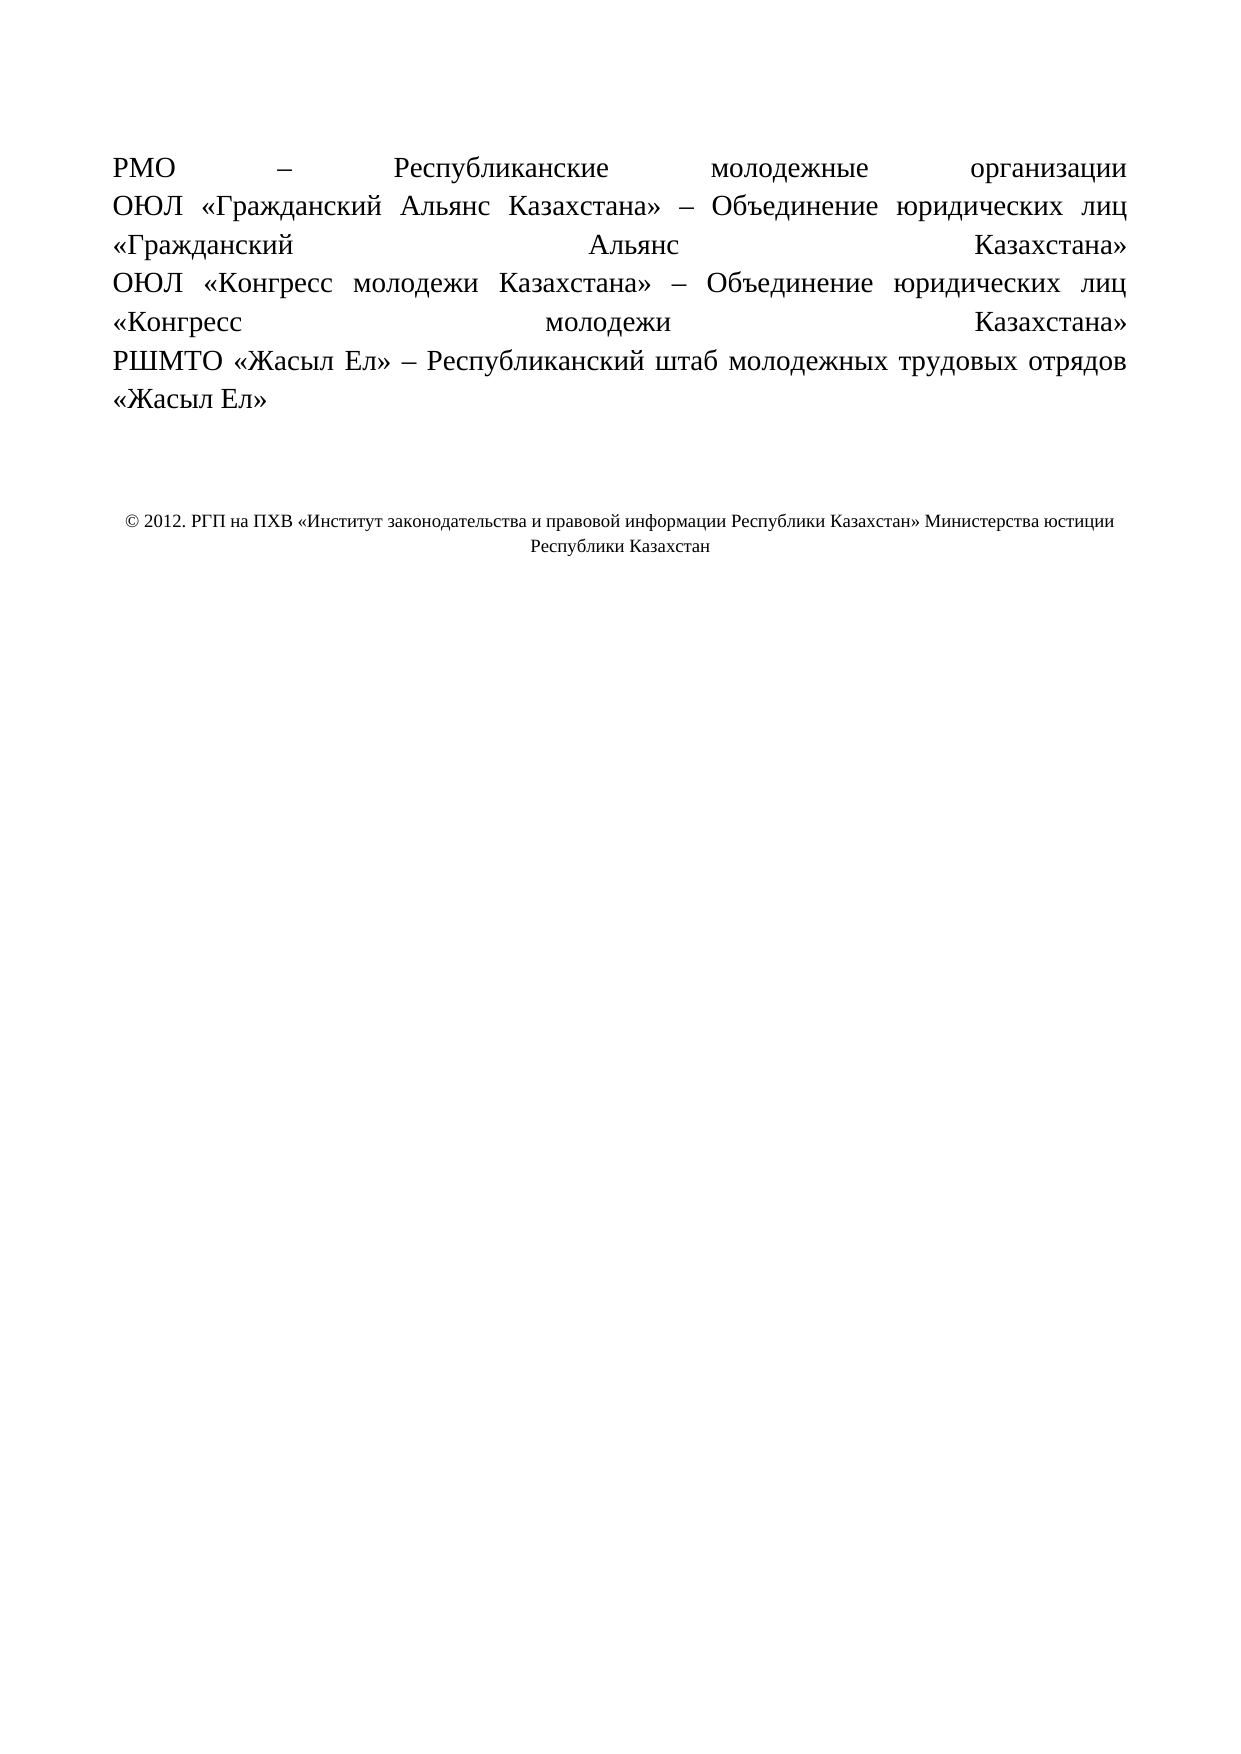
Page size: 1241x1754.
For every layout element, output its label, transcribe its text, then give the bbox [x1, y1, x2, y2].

text © 2012. РГП на ПХВ «Институт законодательства и правовой информации Республики Казахстан» Министерства юстиции Республики Казахстан [112, 510, 1128, 557]
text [112, 150, 1128, 415]
